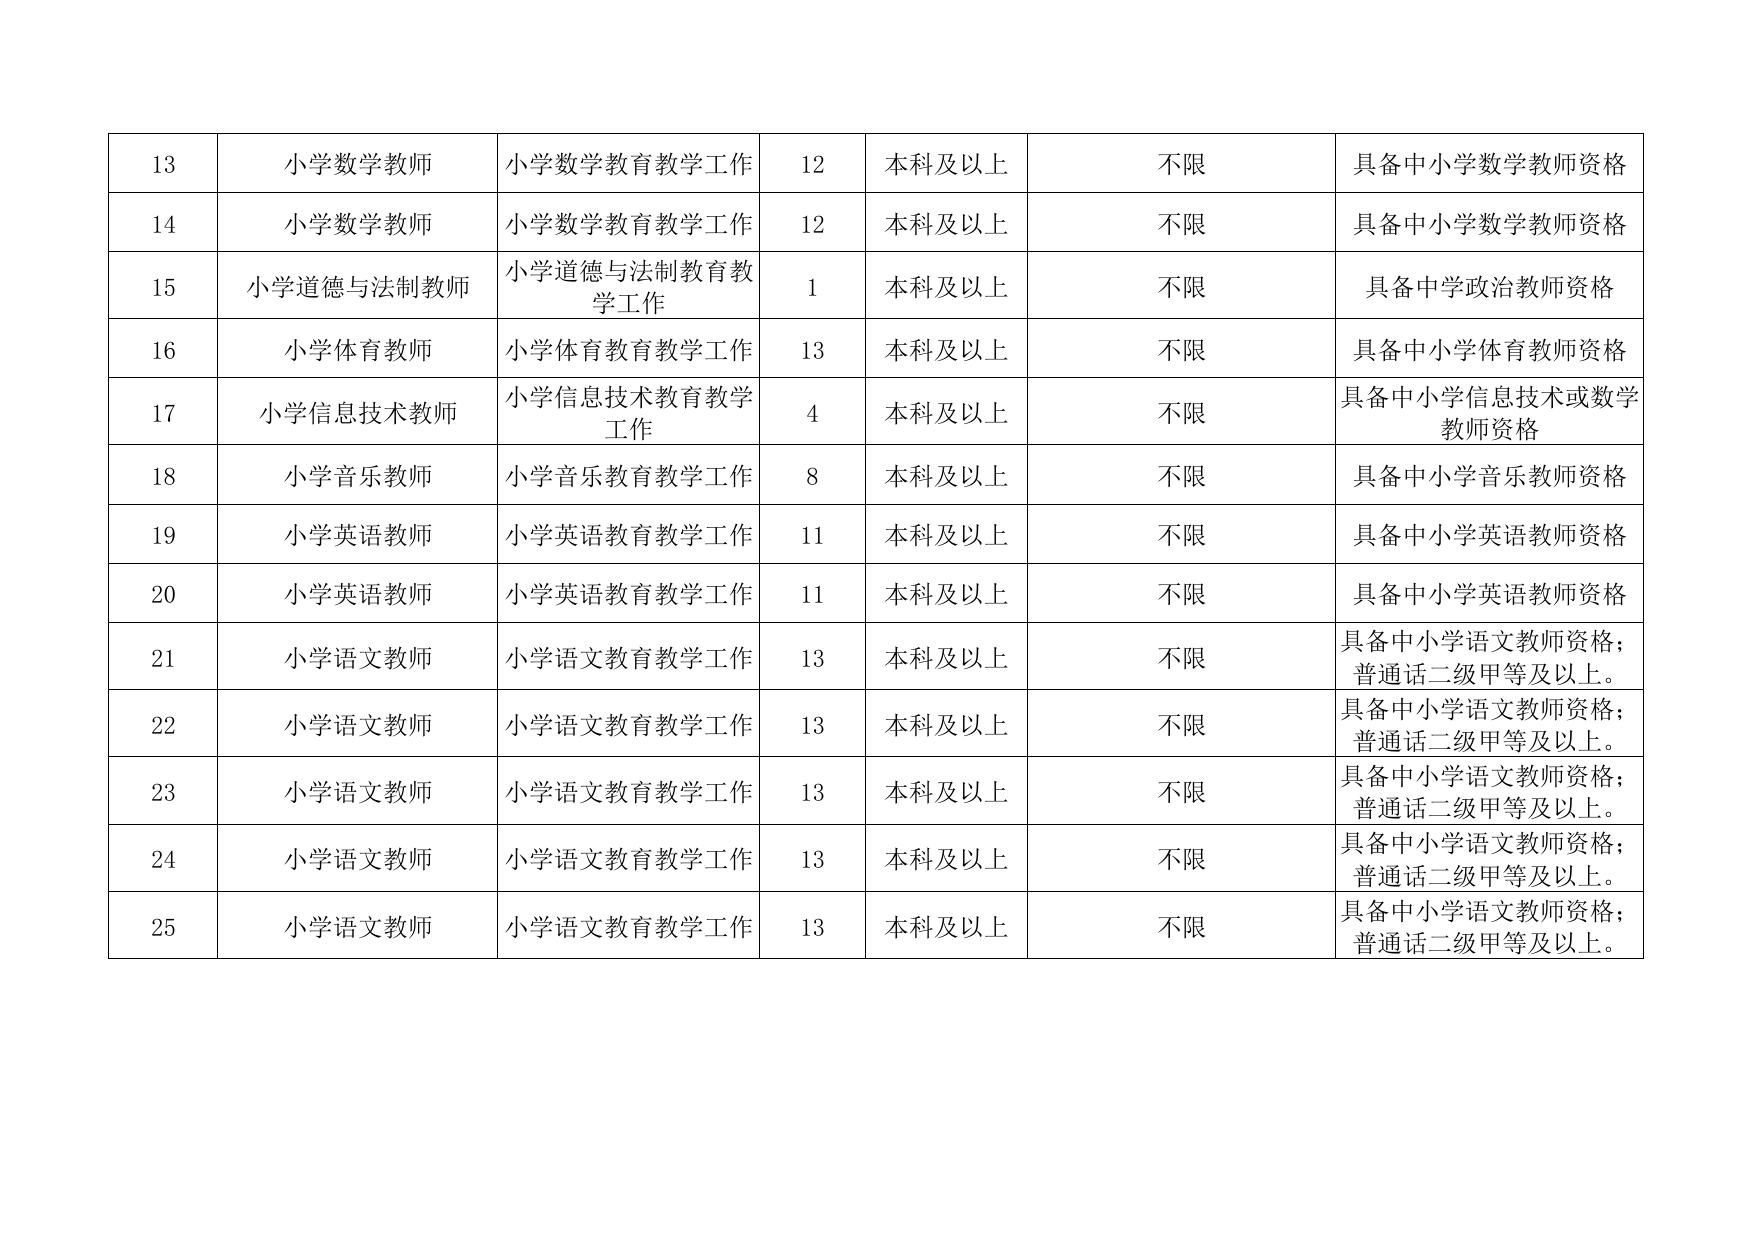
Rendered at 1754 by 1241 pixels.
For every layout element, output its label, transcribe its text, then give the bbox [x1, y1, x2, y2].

table_cell 小学语文教师 [218, 892, 497, 958]
table_cell 16 [109, 319, 217, 377]
table_cell 具备中小学语文教师资格；普通话二级甲等及以上。 [1336, 757, 1643, 823]
table_cell 具备中小学语文教师资格；普通话二级甲等及以上。 [1336, 690, 1643, 756]
table_cell 18 [109, 445, 217, 503]
table_cell 具备中小学英语教师资格 [1336, 505, 1643, 562]
table_cell 13 [760, 690, 865, 756]
table_cell 21 [109, 623, 217, 689]
table_cell 15 [109, 252, 217, 318]
table_cell 不限 [1028, 445, 1335, 503]
table_cell 小学数学教师 [218, 134, 497, 192]
table_cell 不限 [1028, 193, 1335, 251]
table_cell 14 [109, 193, 217, 251]
table_cell 小学语文教育教学工作 [498, 757, 759, 823]
table_cell 小学体育教师 [218, 319, 497, 377]
table_cell 小学语文教育教学工作 [498, 623, 759, 689]
table_cell 小学语文教育教学工作 [498, 892, 759, 958]
table_cell 本科及以上 [866, 757, 1027, 823]
table_cell 具备中小学信息技术或数学教师资格 [1336, 378, 1643, 444]
table_cell 24 [109, 825, 217, 891]
table_cell 本科及以上 [866, 825, 1027, 891]
table_cell 具备中小学音乐教师资格 [1336, 445, 1643, 503]
table_cell 小学语文教师 [218, 623, 497, 689]
table_cell 不限 [1028, 892, 1335, 958]
table_cell 22 [109, 690, 217, 756]
table_cell 13 [760, 825, 865, 891]
table_cell 20 [109, 564, 217, 622]
table_cell 小学语文教育教学工作 [498, 825, 759, 891]
table_cell 不限 [1028, 505, 1335, 562]
table_cell 13 [760, 623, 865, 689]
table_cell 小学音乐教师 [218, 445, 497, 503]
table_cell 小学语文教师 [218, 825, 497, 891]
table_cell 小学英语教育教学工作 [498, 505, 759, 562]
table_cell 本科及以上 [866, 445, 1027, 503]
table_cell 本科及以上 [866, 892, 1027, 958]
table_cell 本科及以上 [866, 564, 1027, 622]
table_cell 4 [760, 378, 865, 444]
table_cell 本科及以上 [866, 505, 1027, 562]
table_cell 本科及以上 [866, 193, 1027, 251]
table_cell 19 [109, 505, 217, 562]
table_cell 不限 [1028, 319, 1335, 377]
table_cell 不限 [1028, 825, 1335, 891]
table_cell 具备中小学数学教师资格 [1336, 134, 1643, 192]
table_cell 具备中小学英语教师资格 [1336, 564, 1643, 622]
table_cell 11 [760, 564, 865, 622]
table_cell 8 [760, 445, 865, 503]
table_cell 不限 [1028, 252, 1335, 318]
table_cell 小学语文教师 [218, 757, 497, 823]
table_cell 小学数学教育教学工作 [498, 134, 759, 192]
table_cell 11 [760, 505, 865, 562]
table_cell 小学语文教育教学工作 [498, 690, 759, 756]
table_cell 小学信息技术教师 [218, 378, 497, 444]
table_cell 小学英语教育教学工作 [498, 564, 759, 622]
table_cell 不限 [1028, 757, 1335, 823]
table_cell 17 [109, 378, 217, 444]
table_cell 13 [109, 134, 217, 192]
table_cell 12 [760, 134, 865, 192]
table_cell 小学数学教师 [218, 193, 497, 251]
table_cell 本科及以上 [866, 252, 1027, 318]
table_cell 不限 [1028, 378, 1335, 444]
table_cell 具备中学政治教师资格 [1336, 252, 1643, 318]
table_cell 小学英语教师 [218, 505, 497, 562]
table_cell 具备中小学语文教师资格；普通话二级甲等及以上。 [1336, 825, 1643, 891]
table_cell 本科及以上 [866, 319, 1027, 377]
table_cell 本科及以上 [866, 690, 1027, 756]
table_cell 不限 [1028, 690, 1335, 756]
table_cell 小学体育教育教学工作 [498, 319, 759, 377]
table_cell 具备中小学语文教师资格；普通话二级甲等及以上。 [1336, 892, 1643, 958]
table_cell 本科及以上 [866, 134, 1027, 192]
table_cell 13 [760, 892, 865, 958]
table_cell 1 [760, 252, 865, 318]
table_cell 具备中小学语文教师资格；普通话二级甲等及以上。 [1336, 623, 1643, 689]
table_cell 小学音乐教育教学工作 [498, 445, 759, 503]
table_cell 小学道德与法制教师 [218, 252, 497, 318]
table_cell 13 [760, 757, 865, 823]
table_cell 23 [109, 757, 217, 823]
table_cell 不限 [1028, 623, 1335, 689]
table_cell 不限 [1028, 564, 1335, 622]
table_cell 具备中小学体育教师资格 [1336, 319, 1643, 377]
table_cell 25 [109, 892, 217, 958]
table_cell 小学语文教师 [218, 690, 497, 756]
table_cell 小学数学教育教学工作 [498, 193, 759, 251]
table_cell 具备中小学数学教师资格 [1336, 193, 1643, 251]
table_cell 本科及以上 [866, 623, 1027, 689]
table_cell 不限 [1028, 134, 1335, 192]
table_cell 12 [760, 193, 865, 251]
table_cell 本科及以上 [866, 378, 1027, 444]
table_cell 小学道德与法制教育教学工作 [498, 252, 759, 318]
table_cell 小学信息技术教育教学工作 [498, 378, 759, 444]
table_cell 13 [760, 319, 865, 377]
table_cell 小学英语教师 [218, 564, 497, 622]
